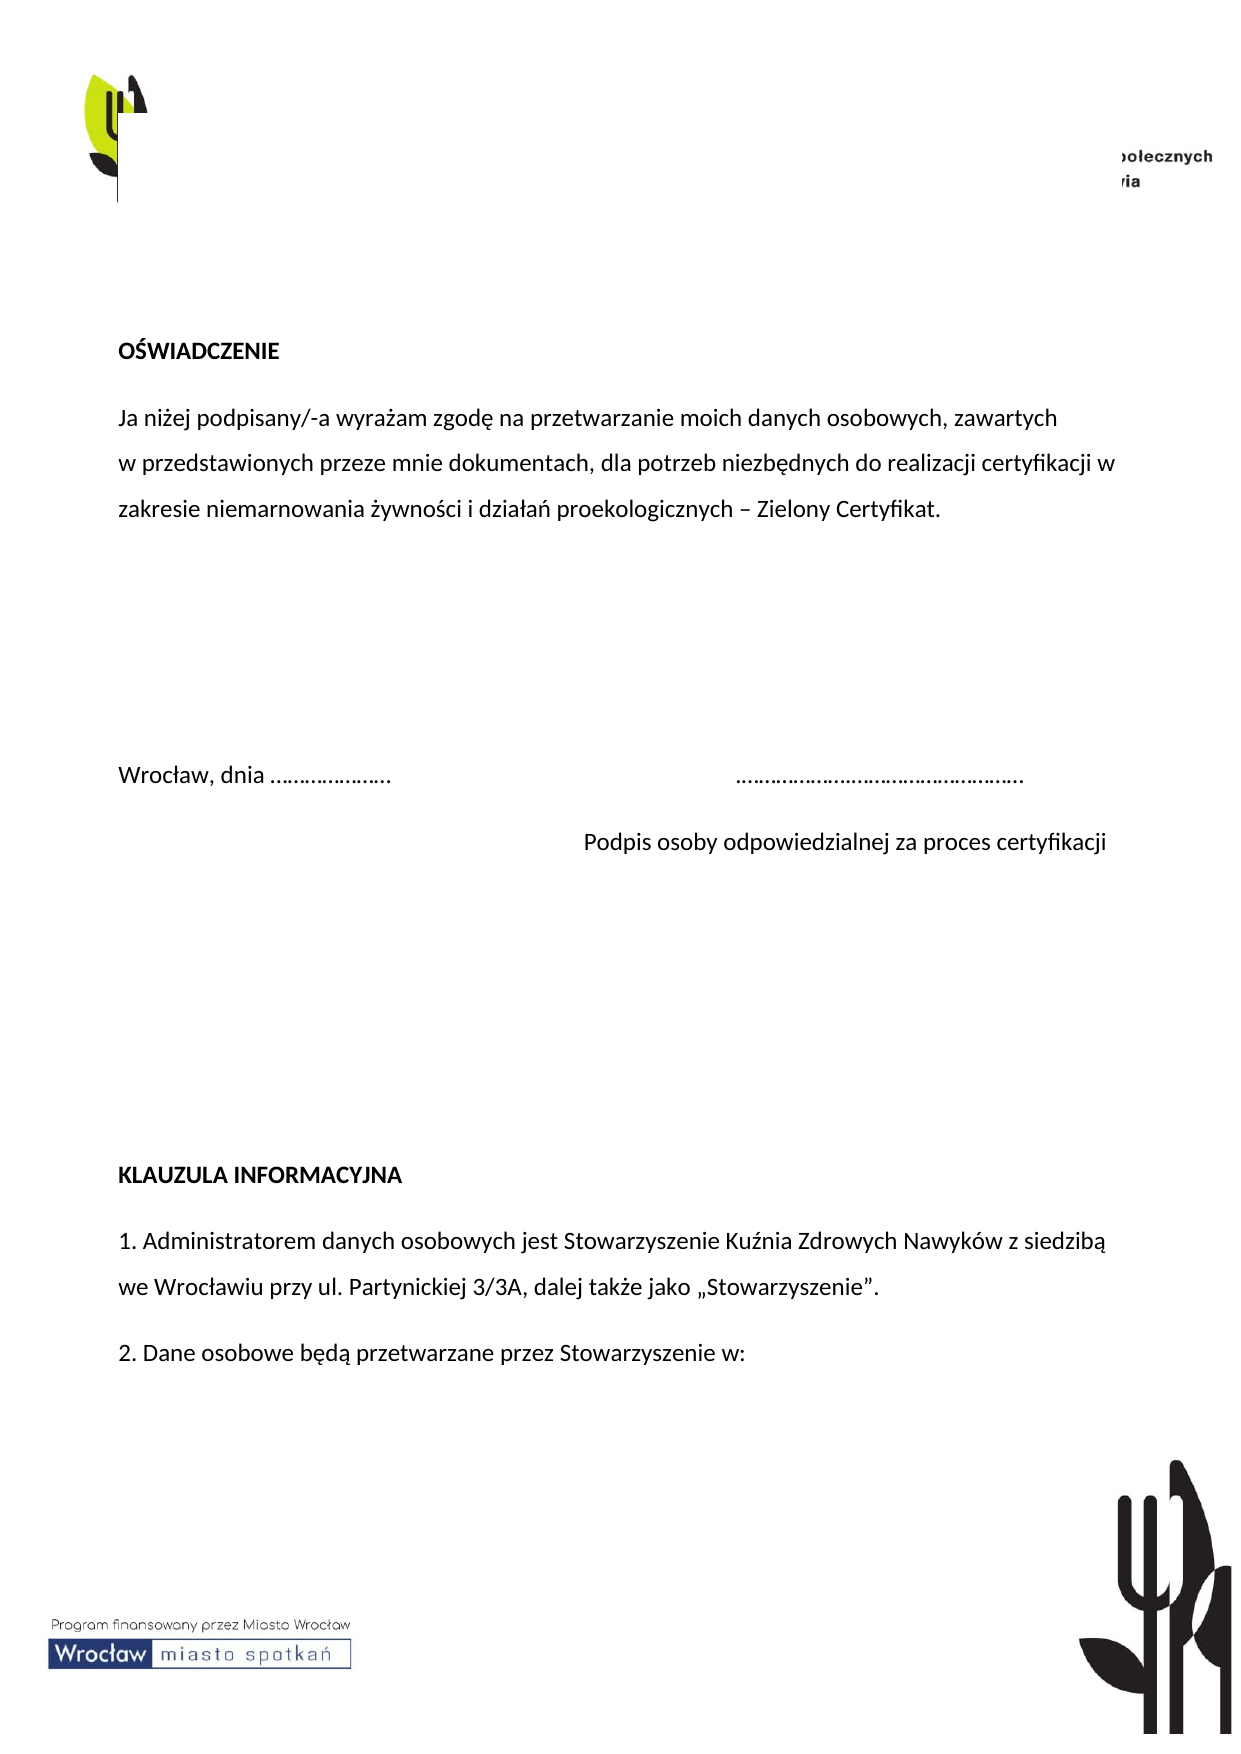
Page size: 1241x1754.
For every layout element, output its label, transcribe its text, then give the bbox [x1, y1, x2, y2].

text OŚWIADCZENIE [118, 335, 1122, 366]
picture [0, 42, 1232, 254]
text Podpis osoby odpowiedzialnej za proces certyfikacji [493, 826, 1122, 856]
picture [0, 1398, 1231, 1733]
text 1. Administratorem danych osobowych jest Stowarzyszenie Kuźnia Zdrowych Nawyków z siedzibą we Wrocławiu przy ul. Partynickiej 3/3A, dalej także jako „Stowarzyszenie”. [118, 1225, 1122, 1302]
text 2. Dane osobowe będą przetwarzane przez Stowarzyszenie w: [118, 1338, 1122, 1368]
text KLAUZULA INFORMACYJNA [118, 1159, 1122, 1189]
text Wrocław, dnia ………………… .……………….………………………… [118, 759, 1122, 790]
text Ja niżej podpisany/-a wyrażam zgodę na przetwarzanie moich danych osobowych, zawartych w przedstawionych przeze mnie dokumentach, dla potrzeb niezbędnych do realizacji certyfikacji w zakresie niemarnowania żywności i działań proekologicznych – Zielony Certyfikat. [118, 402, 1122, 524]
